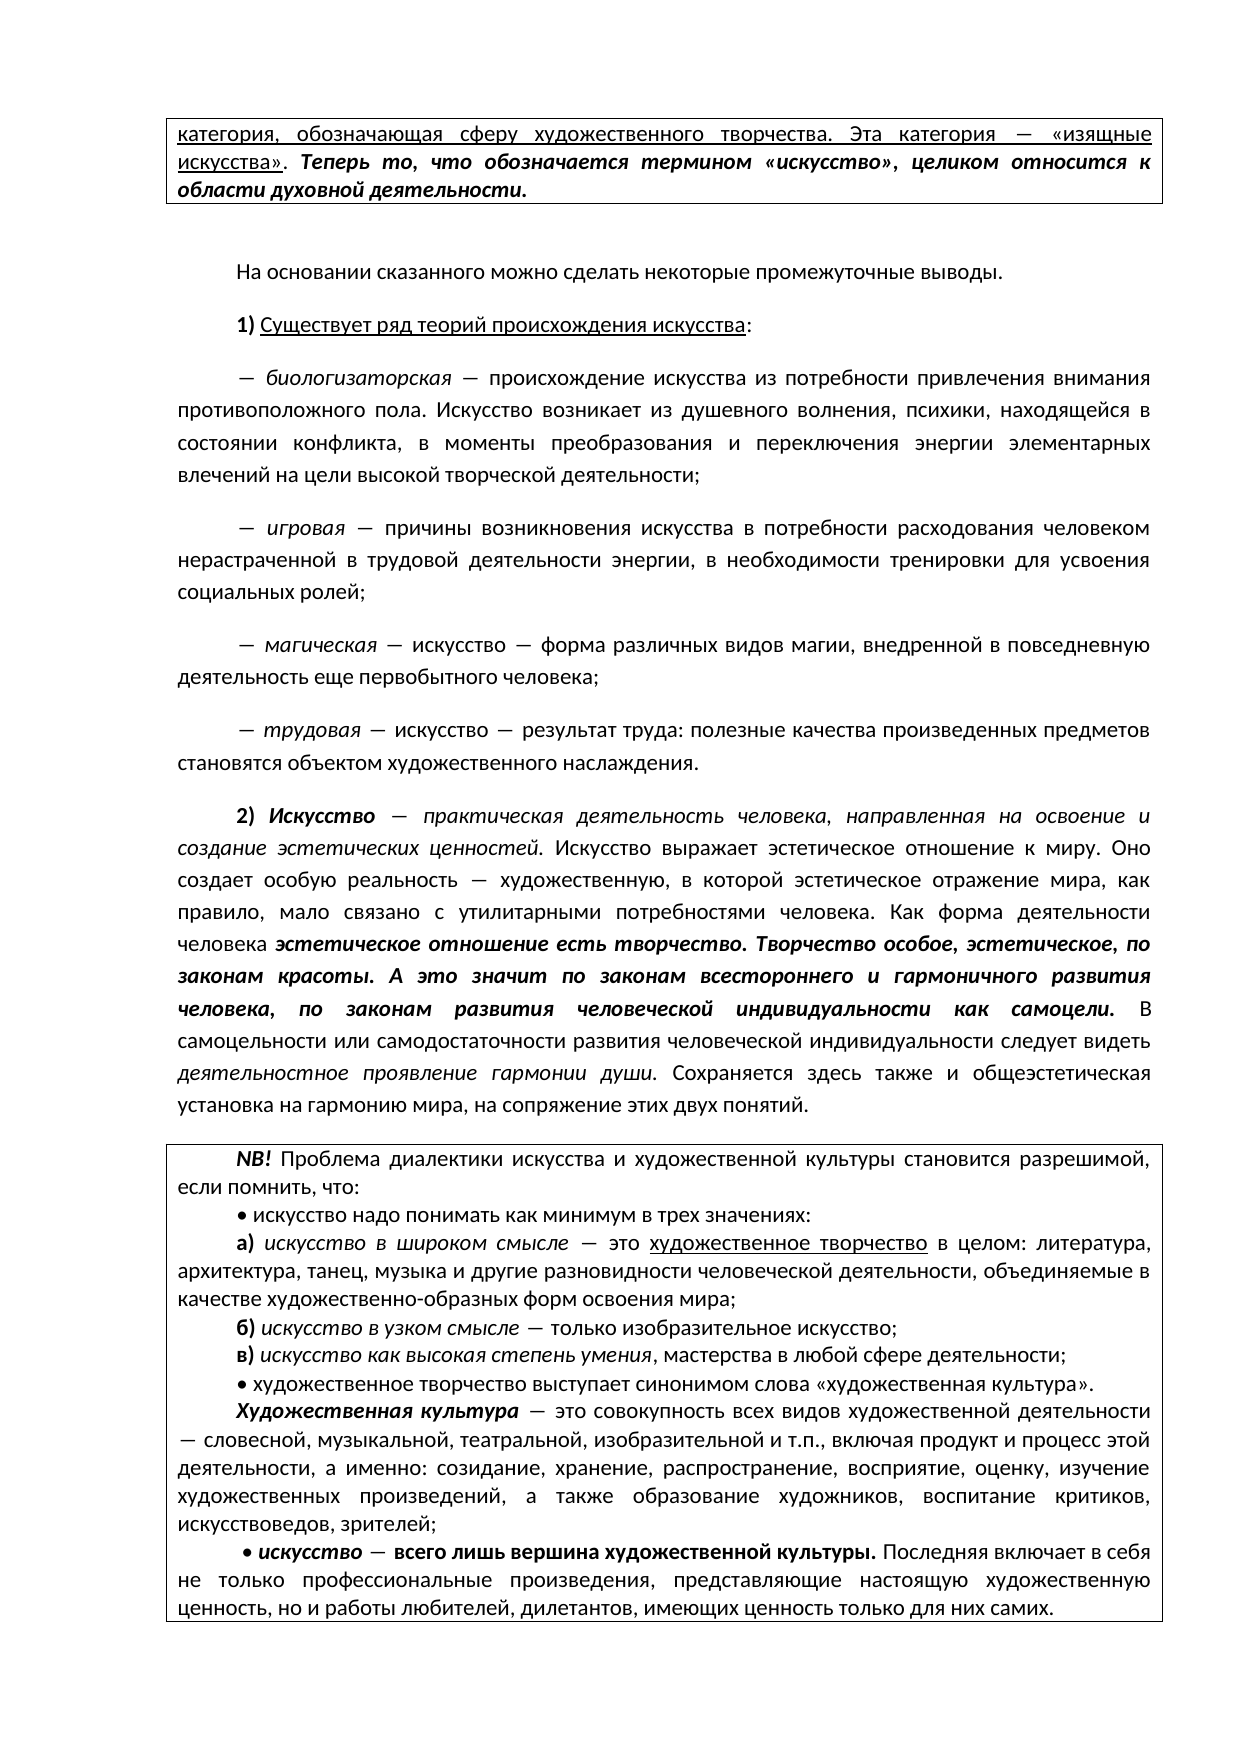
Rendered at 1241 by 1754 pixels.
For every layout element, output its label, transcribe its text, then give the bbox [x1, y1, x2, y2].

text 1) Существует ряд теорий происхождения искусства: [177, 310, 1152, 338]
text ― магическая ― искусство ― форма различных видов магии, внедренной в повседневную деятельность еще первобытного человека; [177, 630, 1152, 691]
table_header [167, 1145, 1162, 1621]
text ― трудовая ― искусство ― результат труда: полезные качества произведенных предметов становятся объектом художественного наслаждения. [177, 716, 1152, 776]
text ― биологизаторская ― происхождение искусства из потребности привлечения внимания противоположного пола. Искусство возникает из душевного волнения, психики, находящейся в состоянии конфликта, в моменты преобразования и переключения энергии элементарных влечений на цели высокой творческой деятельности; [177, 363, 1152, 488]
text 2) Искусство ― практическая деятельность человека, направленная на освоение и создание эстетических ценностей. Искусство выражает эстетическое отношение к миру. Оно создает особую реальность ― художественную, в которой эстетическое отражение мира, как правило, мало связано с утилитарными потребностями человека. Как форма деятельности человека эстетическое отношение есть творчество. Творчество особое, эстетическое, по законам красоты. А это значит по законам всестороннего и гармоничного развития человека, по законам развития человеческой индивидуальности как самоцели. В самоцельности или самодостаточности развития человеческой индивидуальности следует видеть деятельностное проявление гармонии души. Сохраняется здесь также и общеэстетическая установка на гармонию мира, на сопряжение этих двух понятий. [177, 801, 1152, 1118]
text ― игровая ― причины возникновения искусства в потребности расходования человеком нерастраченной в трудовой деятельности энергии, в необходимости тренировки для усвоения социальных ролей; [177, 513, 1152, 605]
text На основании сказанного можно сделать некоторые промежуточные выводы. [177, 257, 1152, 285]
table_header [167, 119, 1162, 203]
